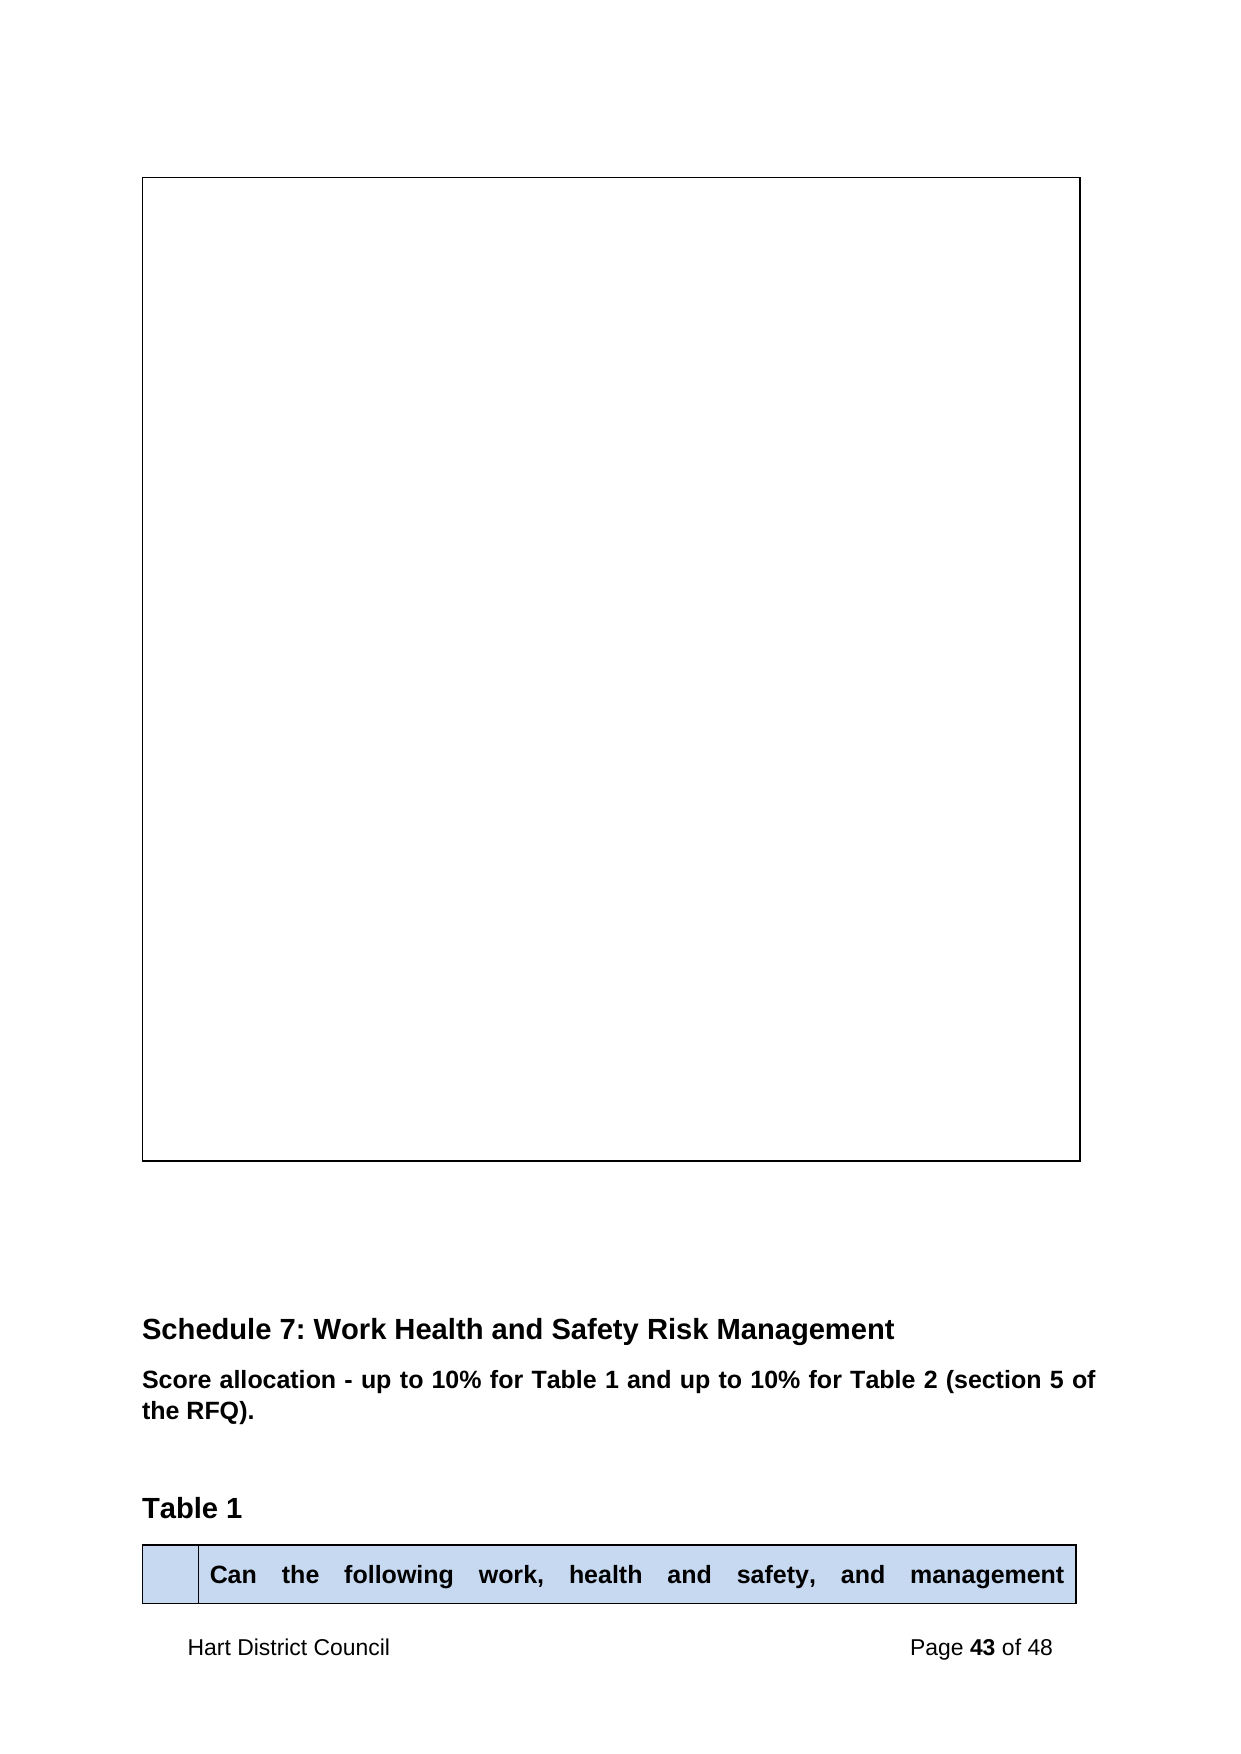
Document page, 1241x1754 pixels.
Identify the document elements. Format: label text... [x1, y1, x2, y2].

table_cell [143, 178, 1079, 1160]
text Table 1 [142, 1492, 1098, 1525]
text Score allocation - up to 10% for Table 1 and up to 10% for Table 2 (section 5 of the RFQ). [142, 1365, 1098, 1425]
text Schedule 7: Work Health and Safety Risk Management [142, 1312, 1098, 1346]
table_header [199, 1546, 1075, 1603]
table_header [143, 1546, 198, 1603]
